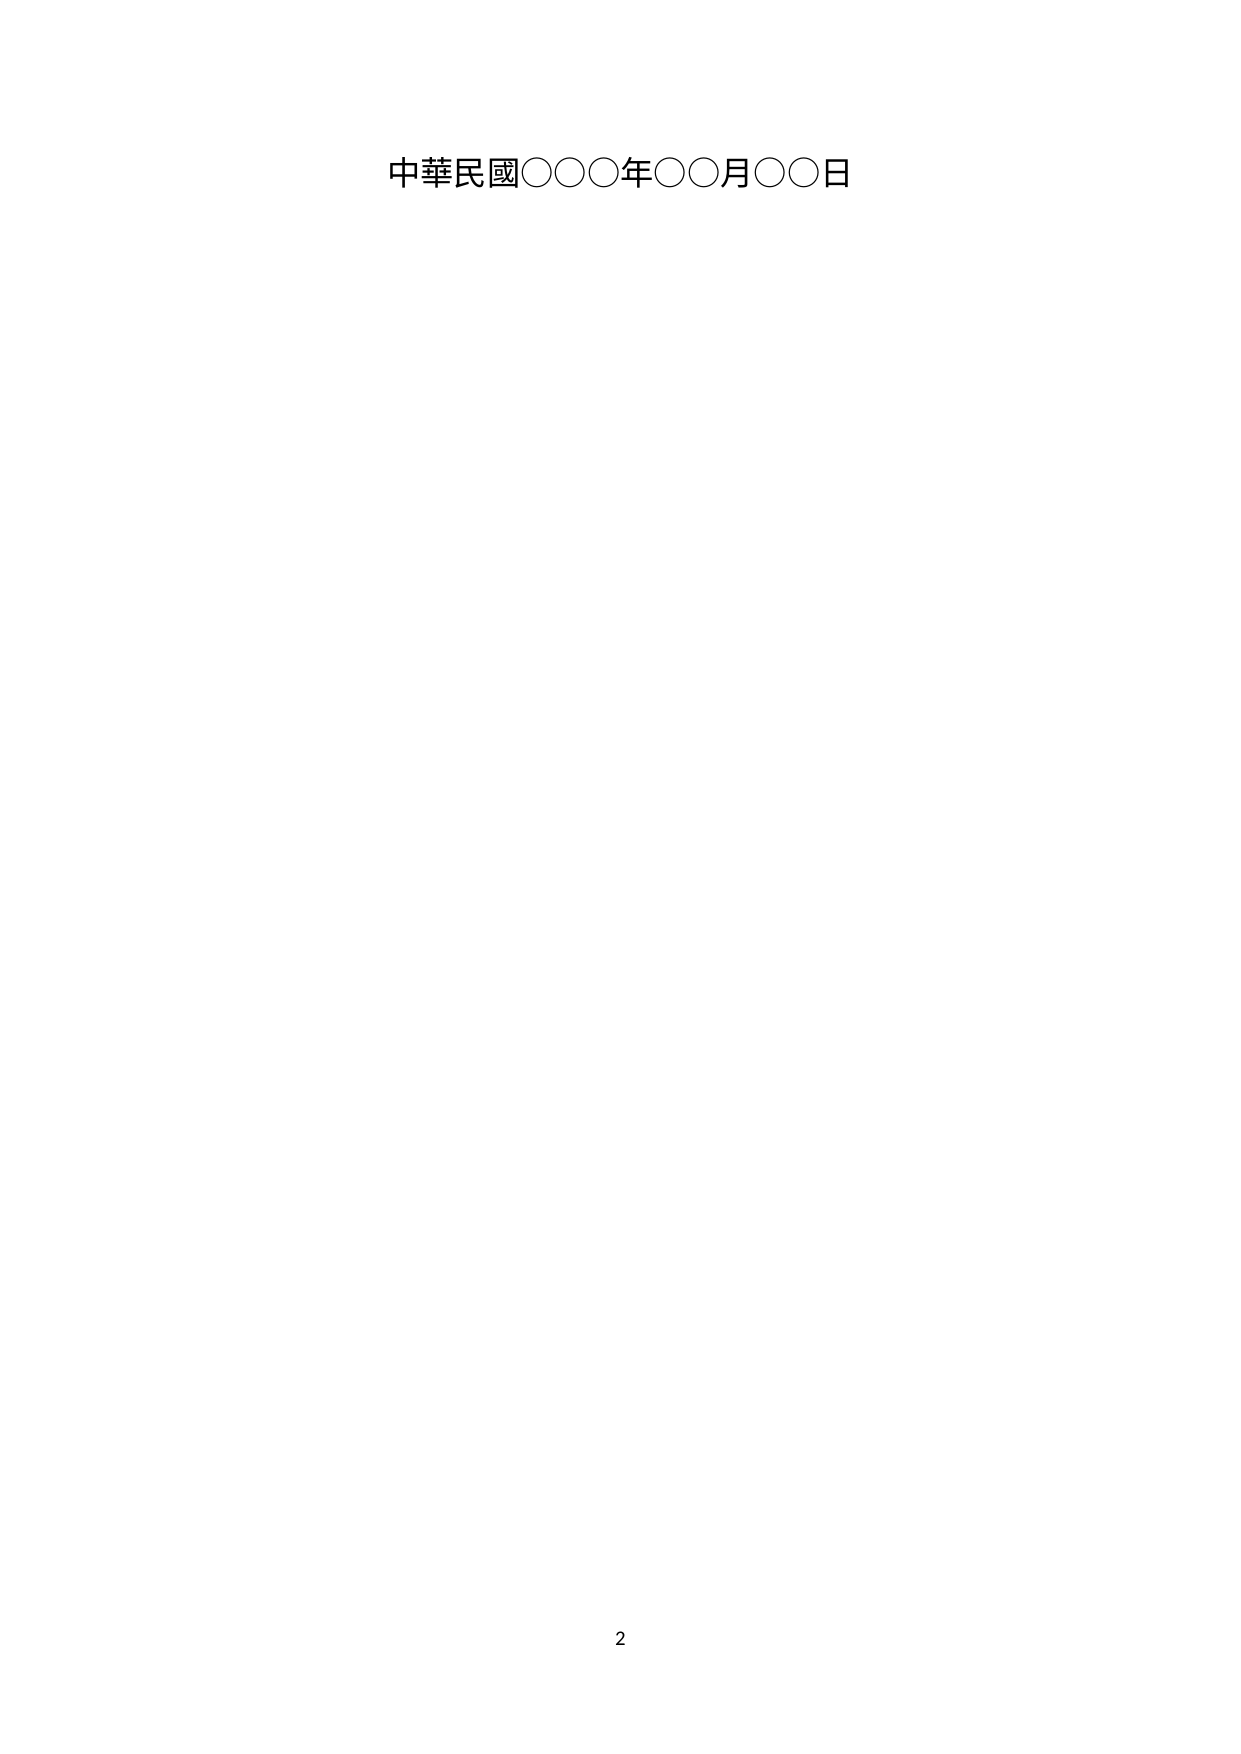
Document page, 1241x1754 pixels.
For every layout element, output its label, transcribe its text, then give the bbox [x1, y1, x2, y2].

text 中華民國○○○年○○月○○日 [118, 131, 1122, 209]
